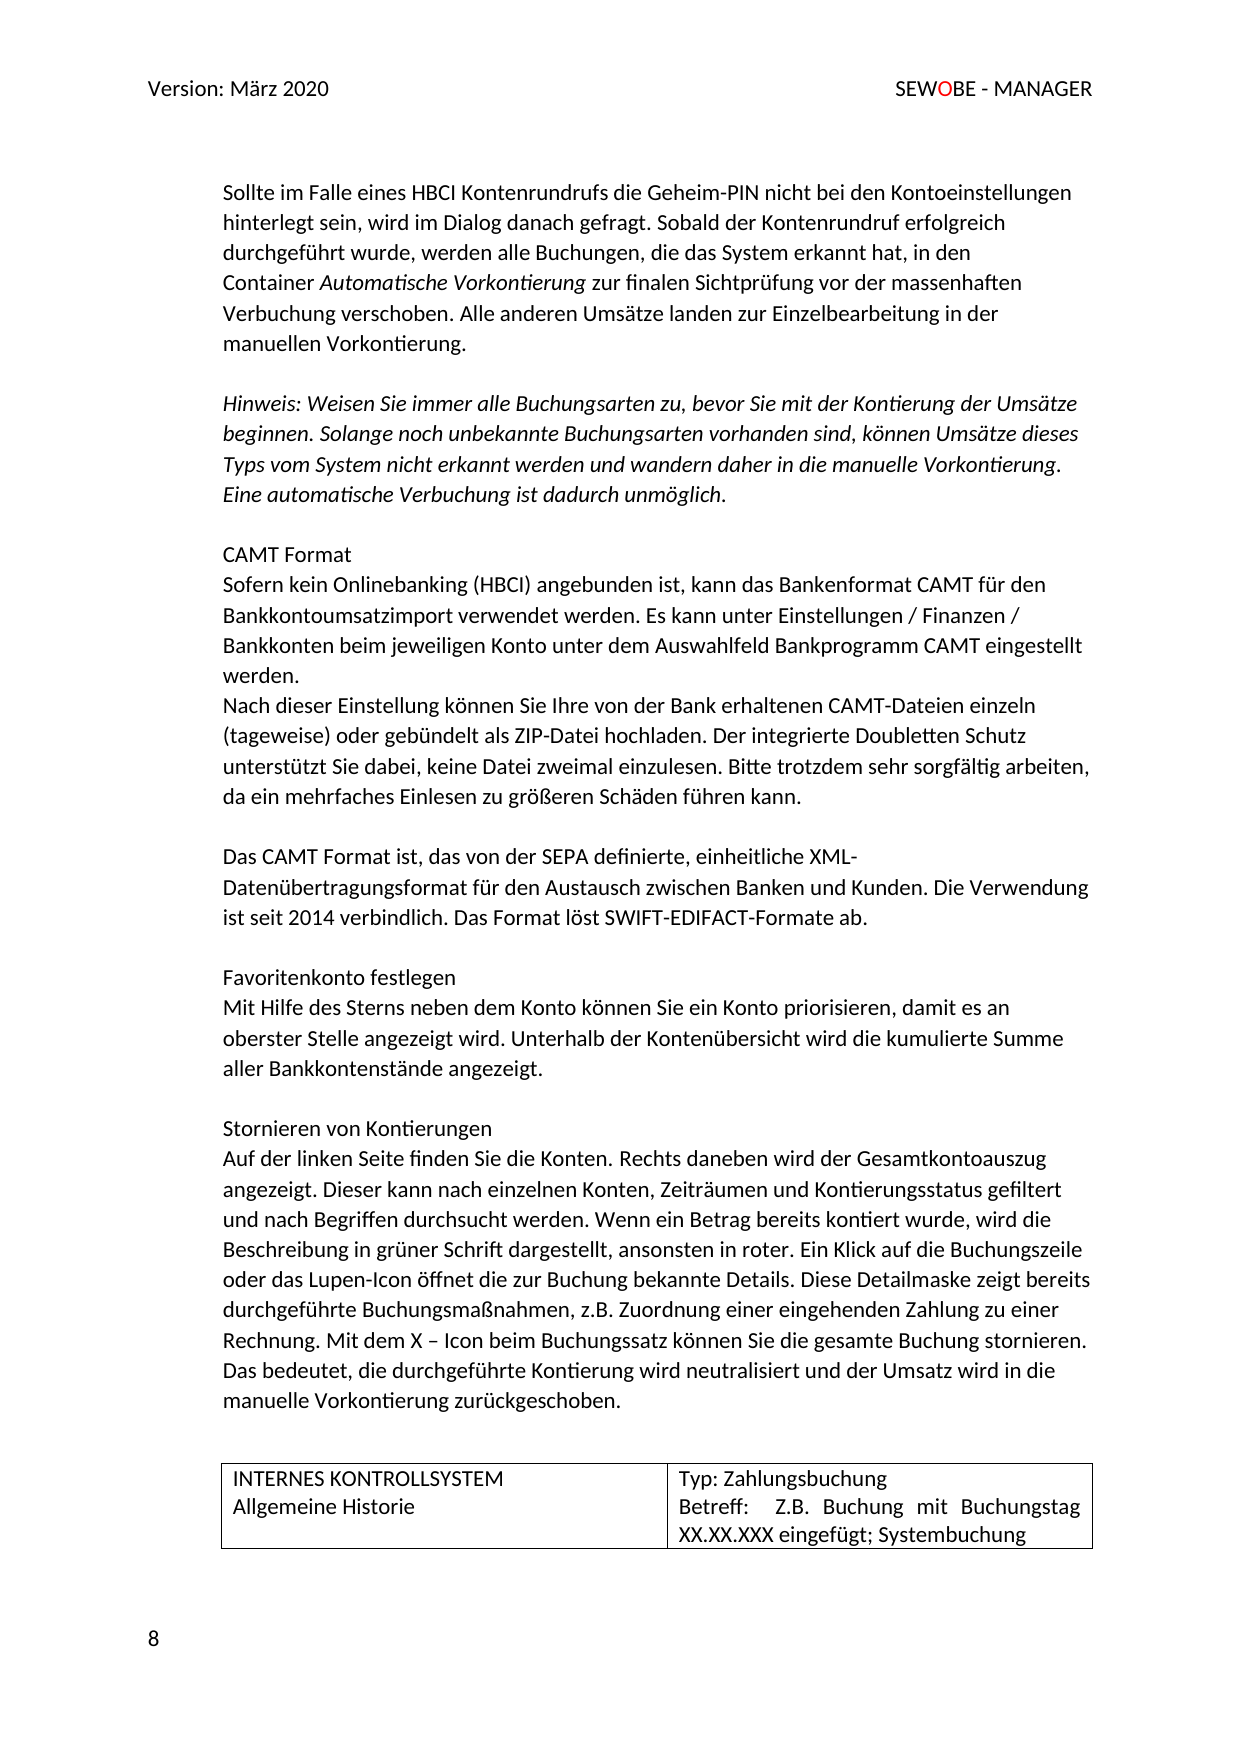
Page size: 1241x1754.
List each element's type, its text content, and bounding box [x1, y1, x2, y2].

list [223, 148, 1093, 1444]
table_header Typ: Zahlungsbuchung Betreff: Z.B. Buchung mit Buchungstag XX.XX.XXX eingefügt; Systembuchung [668, 1464, 1092, 1548]
table_header INTERNES KONTROLLSYSTEM Allgemeine Historie [222, 1464, 667, 1548]
